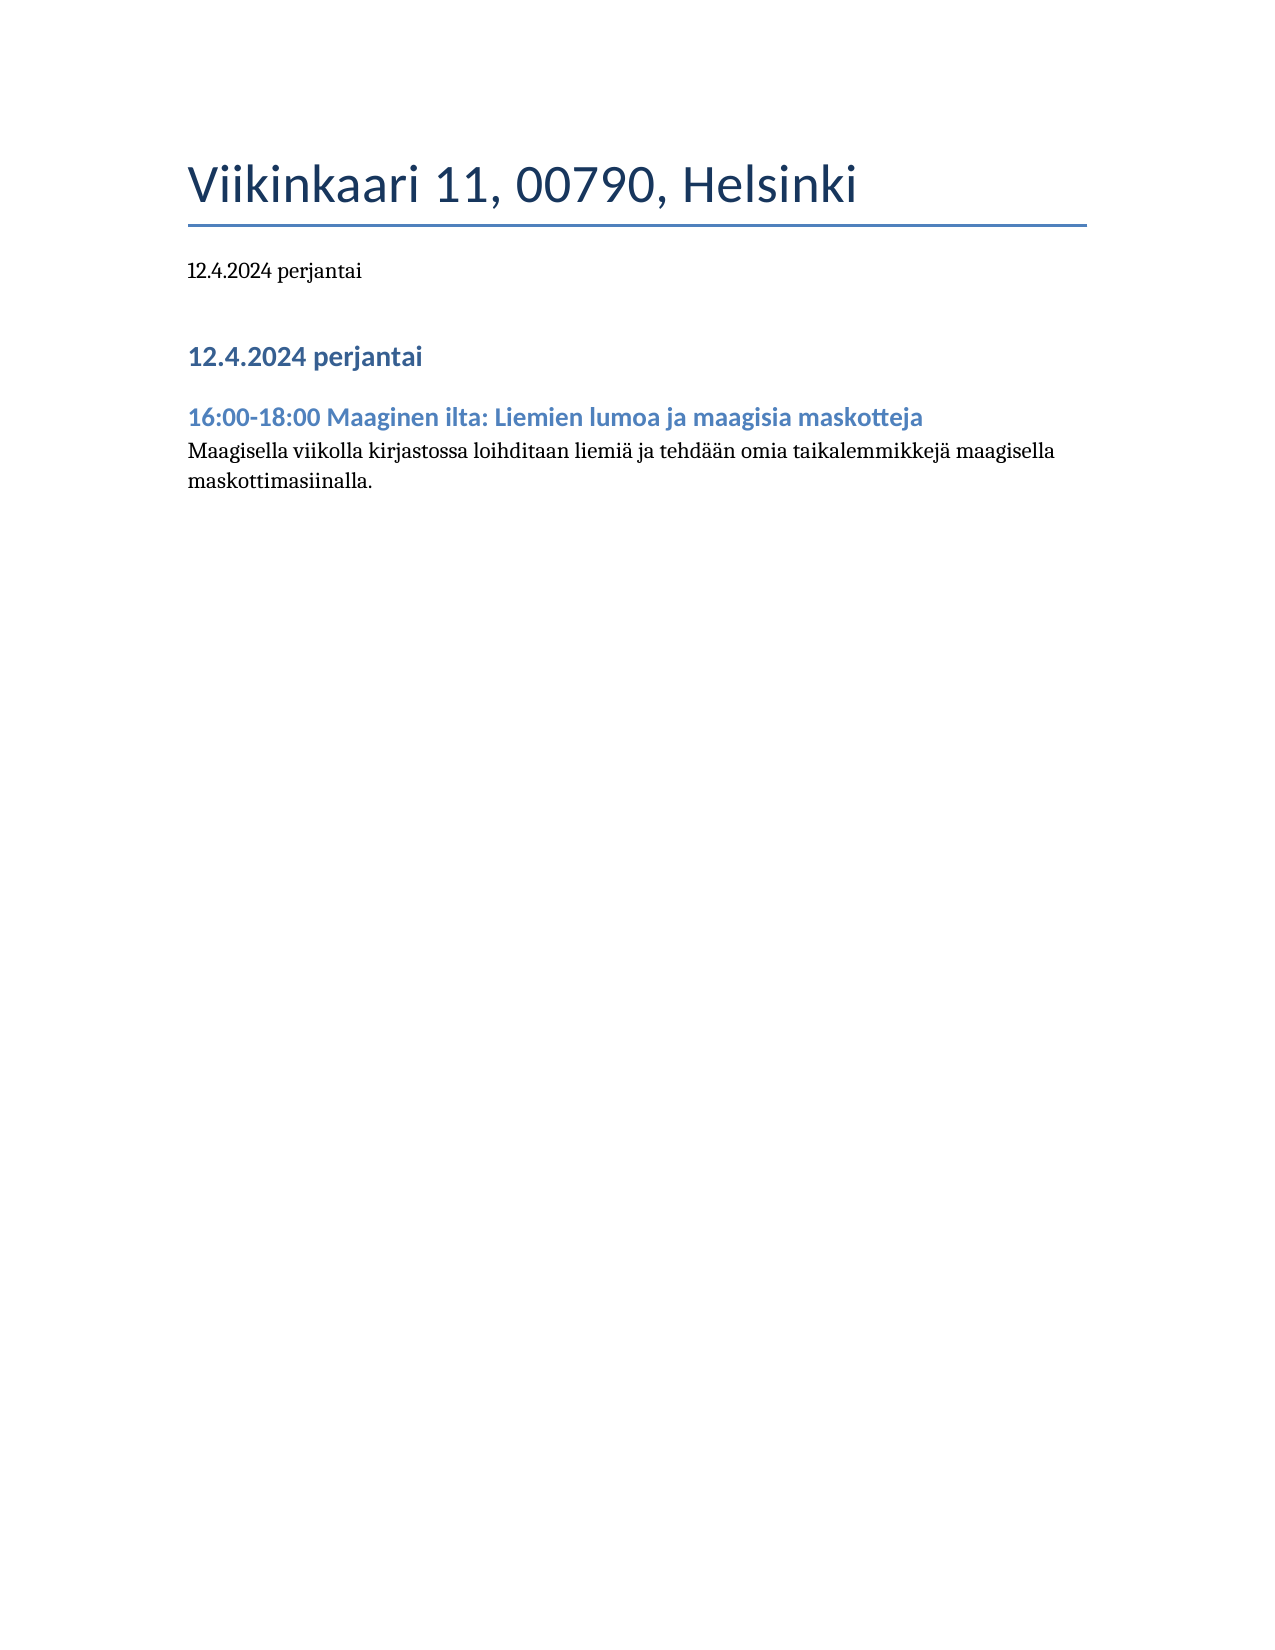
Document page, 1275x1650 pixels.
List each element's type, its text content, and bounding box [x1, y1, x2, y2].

text Maagisella viikolla kirjastossa loihditaan liemiä ja tehdään omia taikalemmikkejä maagisella maskottimasiinalla. [187, 438, 1087, 494]
subtitle 12.4.2024 perjantai [187, 338, 1087, 374]
subtitle 16:00-18:00 Maaginen ilta: Liemien lumoa ja maagisia maskotteja [187, 400, 1087, 433]
text 12.4.2024 perjantai [187, 258, 1087, 284]
title Viikinkaari 11, 00790, Helsinki [187, 150, 1087, 227]
